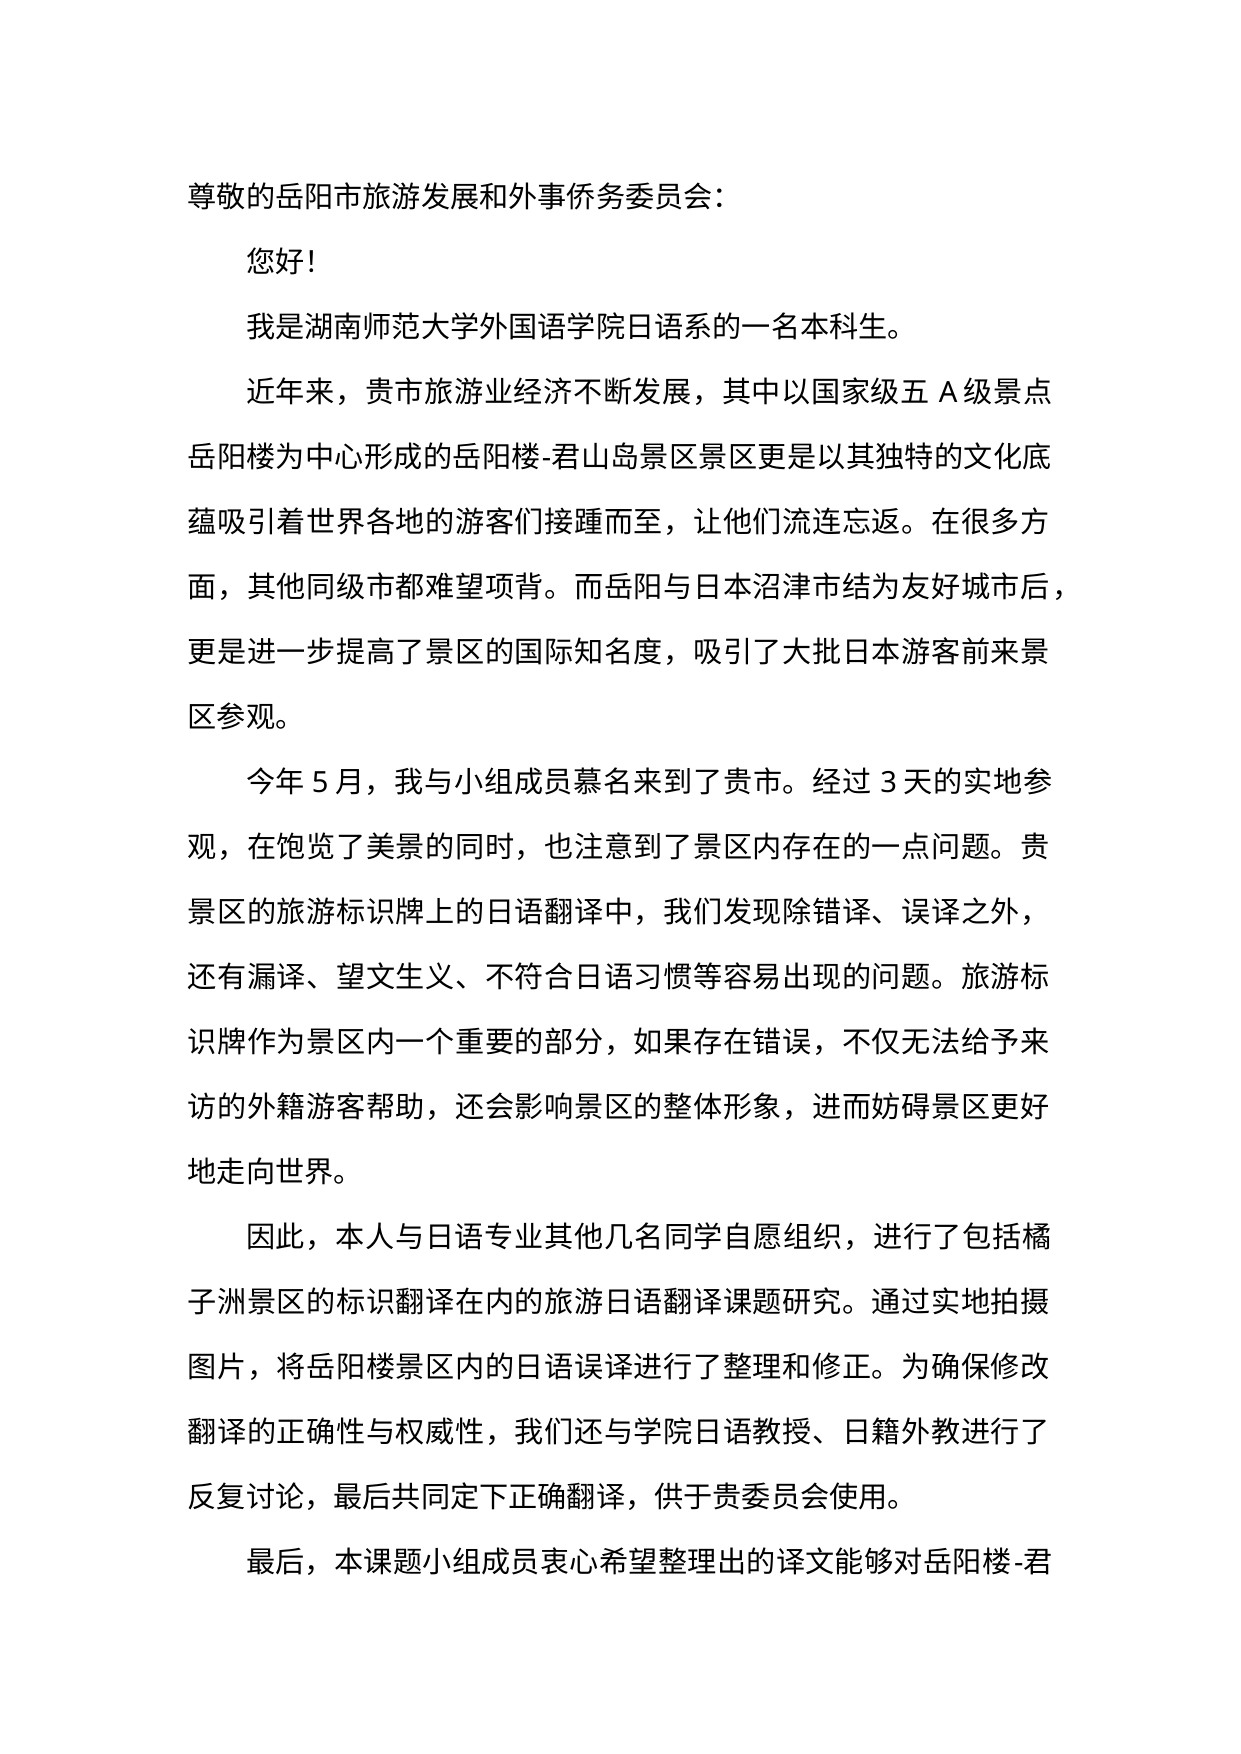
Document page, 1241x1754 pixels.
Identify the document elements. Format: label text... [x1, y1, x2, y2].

text 尊敬的岳阳市旅游发展和外事侨务委员会： [187, 162, 1053, 227]
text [187, 1527, 1053, 1592]
text 我是湖南师范大学外国语学院日语系的一名本科生。 [187, 292, 1053, 357]
text 您好！ [187, 227, 1053, 292]
text 因此，本人与日语专业其他几名同学自愿组织，进行了包括橘子洲景区的标识翻译在内的旅游日语翻译课题研究。通过实地拍摄图片，将岳阳楼景区内的日语误译进行了整理和修正。为确保修改翻译的正确性与权威性，我们还与学院日语教授、日籍外教进行了反复讨论，最后共同定下正确翻译，供于贵委员会使用。 [187, 1202, 1053, 1527]
text 近年来，贵市旅游业经济不断发展，其中以国家级五A级景点岳阳楼为中心形成的岳阳楼-君山岛景区景区更是以其独特的文化底蕴吸引着世界各地的游客们接踵而至，让他们流连忘返。在很多方面，其他同级市都难望项背。而岳阳与日本沼津市结为友好城市后，更是进一步提高了景区的国际知名度，吸引了大批日本游客前来景区参观。 [187, 357, 1053, 747]
text 今年5月，我与小组成员慕名来到了贵市。经过3天的实地参观，在饱览了美景的同时，也注意到了景区内存在的一点问题。贵景区的旅游标识牌上的日语翻译中，我们发现除错译、误译之外，还有漏译、望文生义、不符合日语习惯等容易出现的问题。旅游标识牌作为景区内一个重要的部分，如果存在错误，不仅无法给予来访的外籍游客帮助，还会影响景区的整体形象，进而妨碍景区更好地走向世界。 [187, 747, 1053, 1202]
